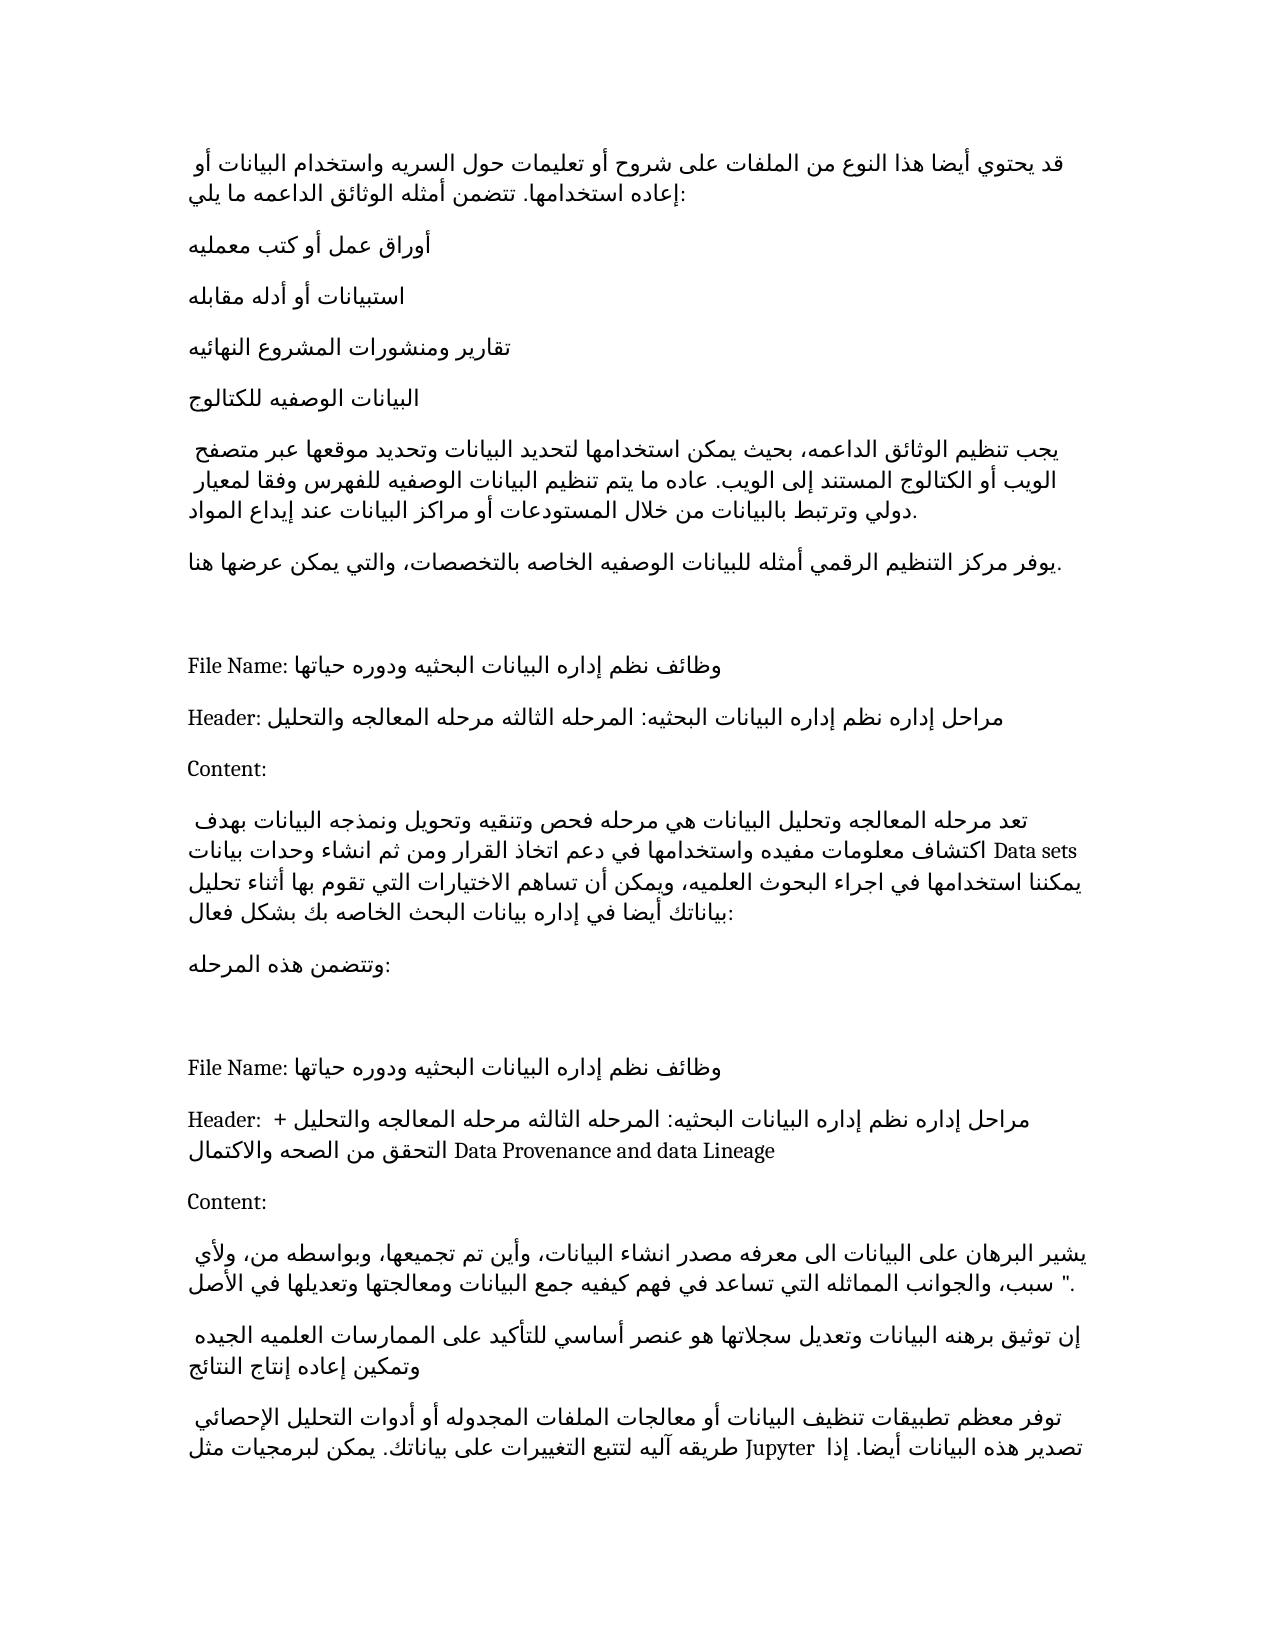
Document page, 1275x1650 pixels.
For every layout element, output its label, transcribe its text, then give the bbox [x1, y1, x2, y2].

text البيانات الوصفيه للكتالوج [187, 385, 1087, 412]
text File Name: وظائف نظم إداره البيانات البحثيه ودوره حياتها [187, 1054, 1087, 1081]
text Header: مراحل إداره نظم إداره البيانات البحثيه: المرحله الثالثه مرحله المعالجه والتحليل [187, 704, 1087, 731]
text إن توثيق برهنه البيانات وتعديل سجلاتها هو عنصر أساسي للتأكيد على الممارسات العلميه الجيده وتمكين إعاده إنتاج النتائج [187, 1322, 1087, 1379]
text يوفر مركز التنظيم الرقمي أمثله للبيانات الوصفيه الخاصه بالتخصصات، والتي يمكن عرضها هنا. [187, 549, 1087, 576]
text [187, 1404, 1087, 1461]
text وتتضمن هذه المرحله: [187, 951, 1087, 978]
text أوراق عمل أو كتب معمليه [187, 232, 1087, 259]
text تعد مرحله المعالجه وتحليل البيانات هي مرحله فحص وتنقيه وتحويل ونمذجه البيانات بهدف اكتشاف معلومات مفيده واستخدامها في دعم اتخاذ القرار ومن ثم انشاء وحدات بيانات Data sets يمكننا استخدامها في اجراء البحوث العلميه، ويمكن أن تساهم الاختيارات التي تقوم بها أثناء تحليل بياناتك أيضا في إداره بيانات البحث الخاصه بك بشكل فعال: [187, 807, 1087, 926]
text استبيانات أو أدله مقابله [187, 283, 1087, 310]
text يجب تنظيم الوثائق الداعمه، بحيث يمكن استخدامها لتحديد البيانات وتحديد موقعها عبر متصفح الويب أو الكتالوج المستند إلى الويب. عاده ما يتم تنظيم البيانات الوصفيه للفهرس وفقا لمعيار دولي وترتبط بالبيانات من خلال المستودعات أو مراكز البيانات عند إيداع المواد. [187, 436, 1087, 524]
text Content: [187, 756, 1087, 783]
text قد يحتوي أيضا هذا النوع من الملفات على شروح أو تعليمات حول السريه واستخدام البيانات أو إعاده استخدامها. تتضمن أمثله الوثائق الداعمه ما يلي: [187, 150, 1087, 207]
text Header: مراحل إداره نظم إداره البيانات البحثيه: المرحله الثالثه مرحله المعالجه والتحليل + التحقق من الصحه والاكتمال Data Provenance and data Lineage [187, 1106, 1087, 1164]
text File Name: وظائف نظم إداره البيانات البحثيه ودوره حياتها [187, 652, 1087, 679]
text تقارير ومنشورات المشروع النهائيه [187, 334, 1087, 361]
text يشير البرهان على البيانات الى معرفه مصدر انشاء البيانات، وأين تم تجميعها، وبواسطه من، ولأي سبب، والجوانب المماثله التي تساعد في فهم كيفيه جمع البيانات ومعالجتها وتعديلها في الأصل ". [187, 1240, 1087, 1298]
text Content: [187, 1189, 1087, 1216]
